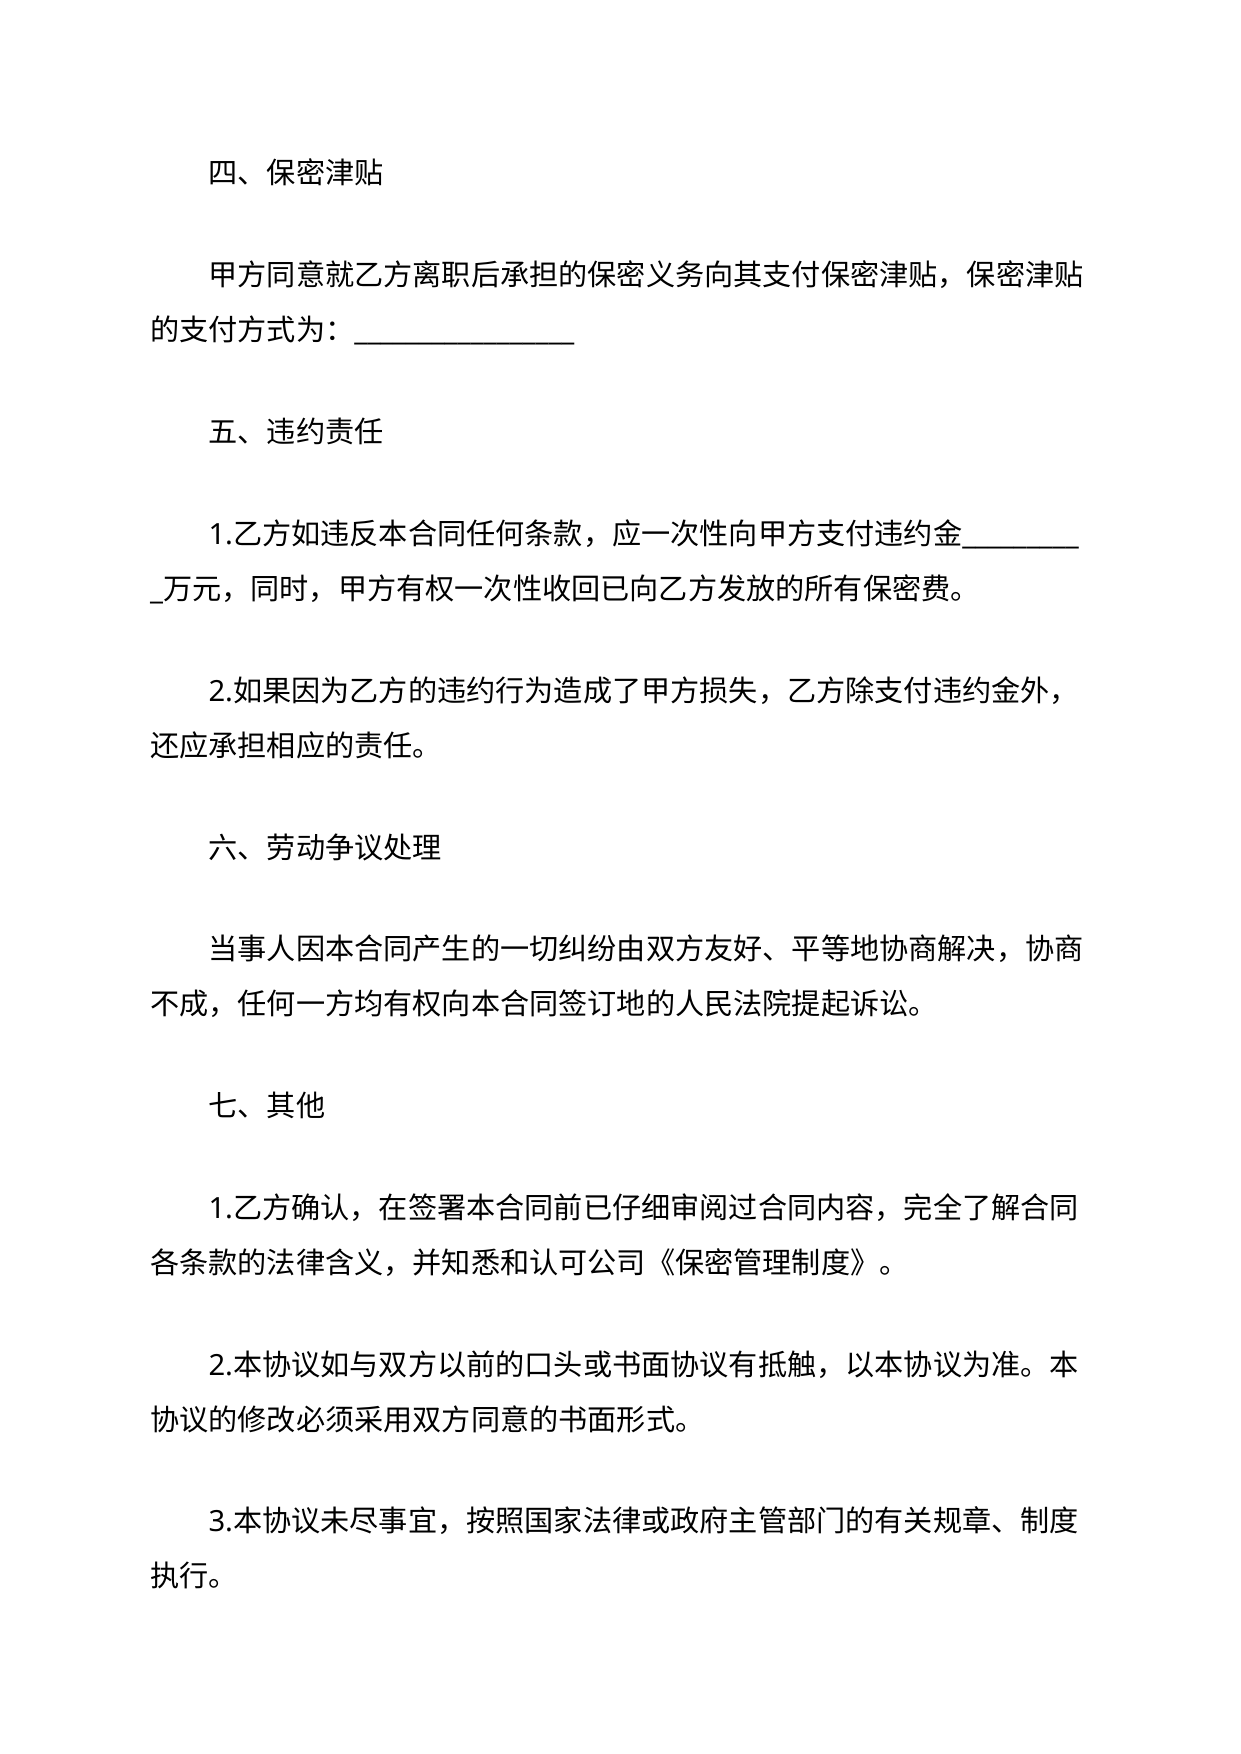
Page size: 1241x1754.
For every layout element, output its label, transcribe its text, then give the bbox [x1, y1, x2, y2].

text 3.本协议未尽事宜，按照国家法律或政府主管部门的有关规章、制度执行。 [150, 1498, 1090, 1595]
text 五、违约责任 [150, 409, 1090, 451]
text 六、劳动争议处理 [150, 824, 1090, 866]
text 七、其他 [150, 1083, 1090, 1125]
text 四、保密津贴 [150, 150, 1090, 192]
text 甲方同意就乙方离职后承担的保密义务向其支付保密津贴，保密津贴的支付方式为：_________________ [150, 252, 1090, 349]
text 1.乙方确认，在签署本合同前已仔细审阅过合同内容，完全了解合同各条款的法律含义，并知悉和认可公司《保密管理制度》。 [150, 1184, 1090, 1282]
text 1.乙方如违反本合同任何条款，应一次性向甲方支付违约金__________万元，同时，甲方有权一次性收回已向乙方发放的所有保密费。 [150, 510, 1090, 608]
text 当事人因本合同产生的一切纠纷由双方友好、平等地协商解决，协商不成，任何一方均有权向本合同签订地的人民法院提起诉讼。 [150, 926, 1090, 1023]
text 2.本协议如与双方以前的口头或书面协议有抵触，以本协议为准。本协议的修改必须采用双方同意的书面形式。 [150, 1341, 1090, 1438]
text 2.如果因为乙方的违约行为造成了甲方损失，乙方除支付违约金外，还应承担相应的责任。 [150, 667, 1090, 765]
